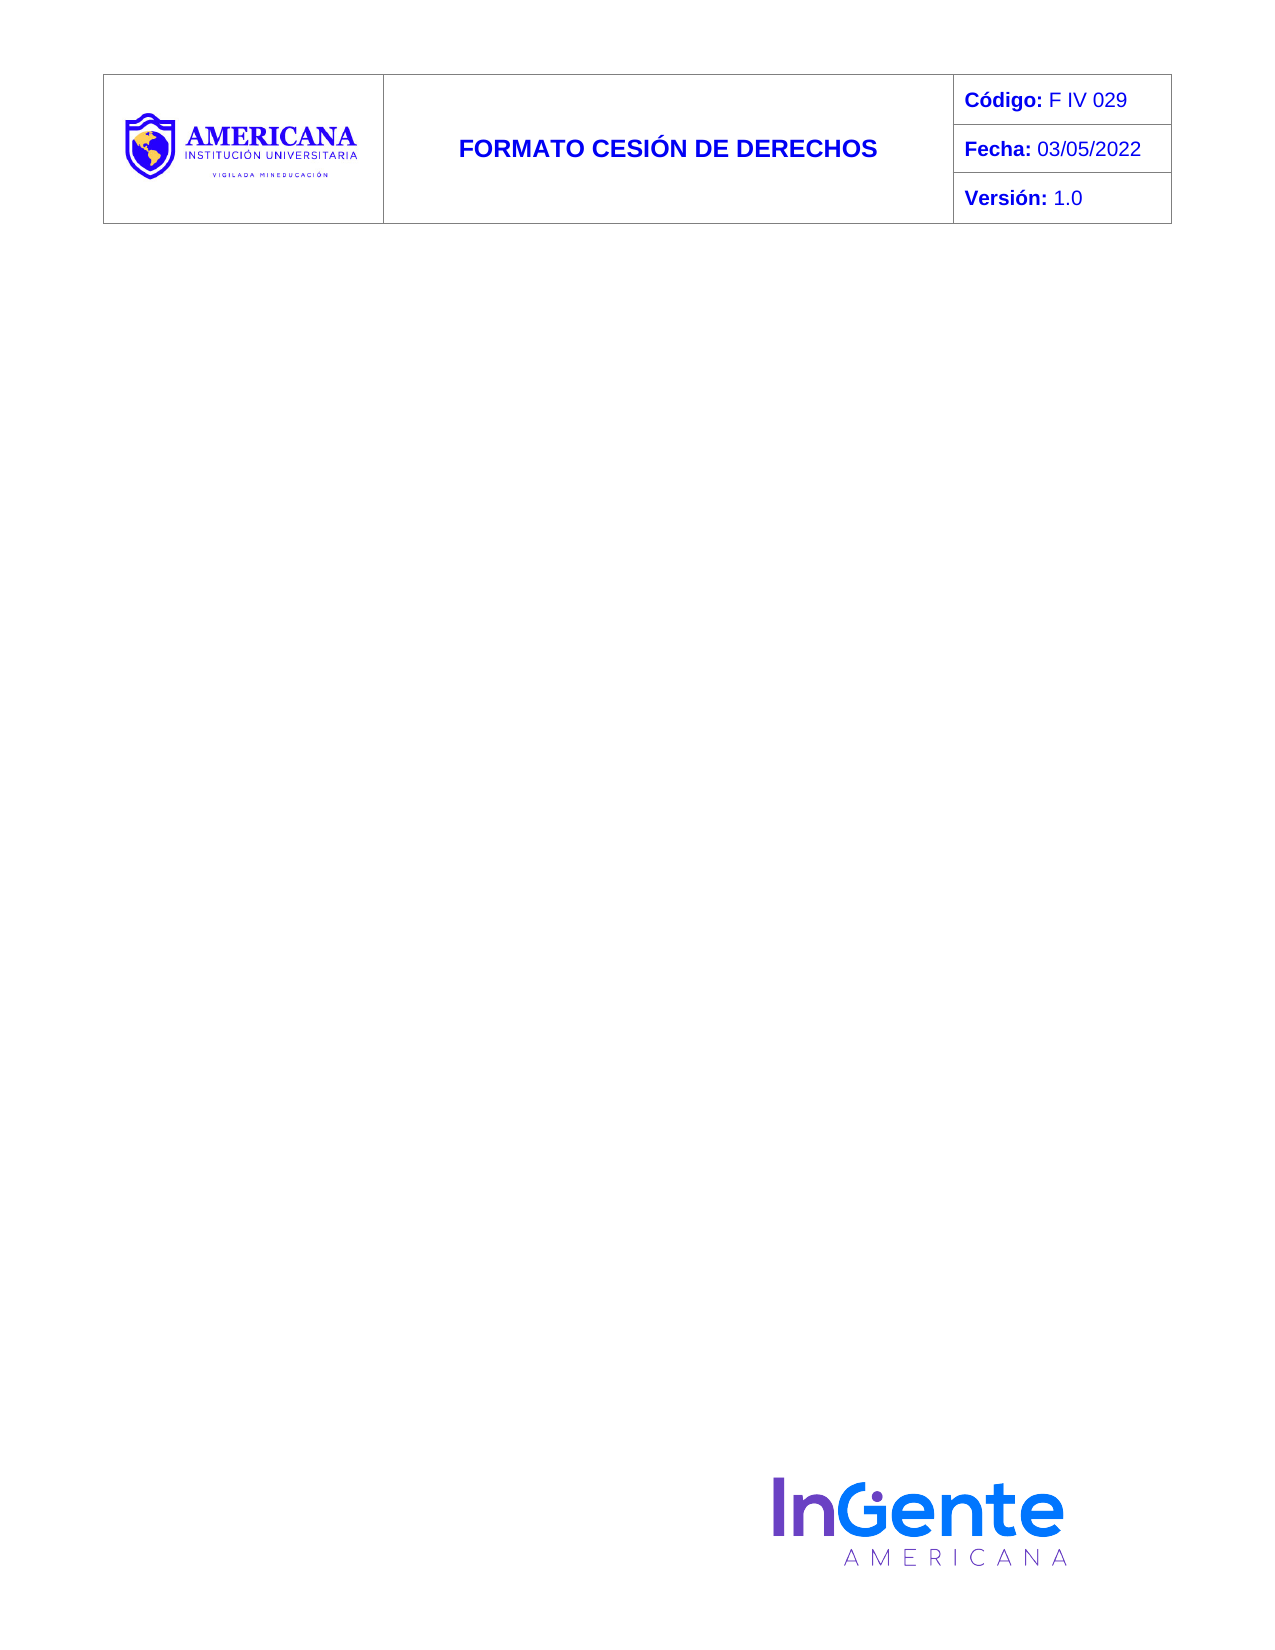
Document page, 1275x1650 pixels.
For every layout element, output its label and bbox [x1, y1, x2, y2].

picture [741, 1466, 1098, 1577]
picture [114, 102, 365, 189]
